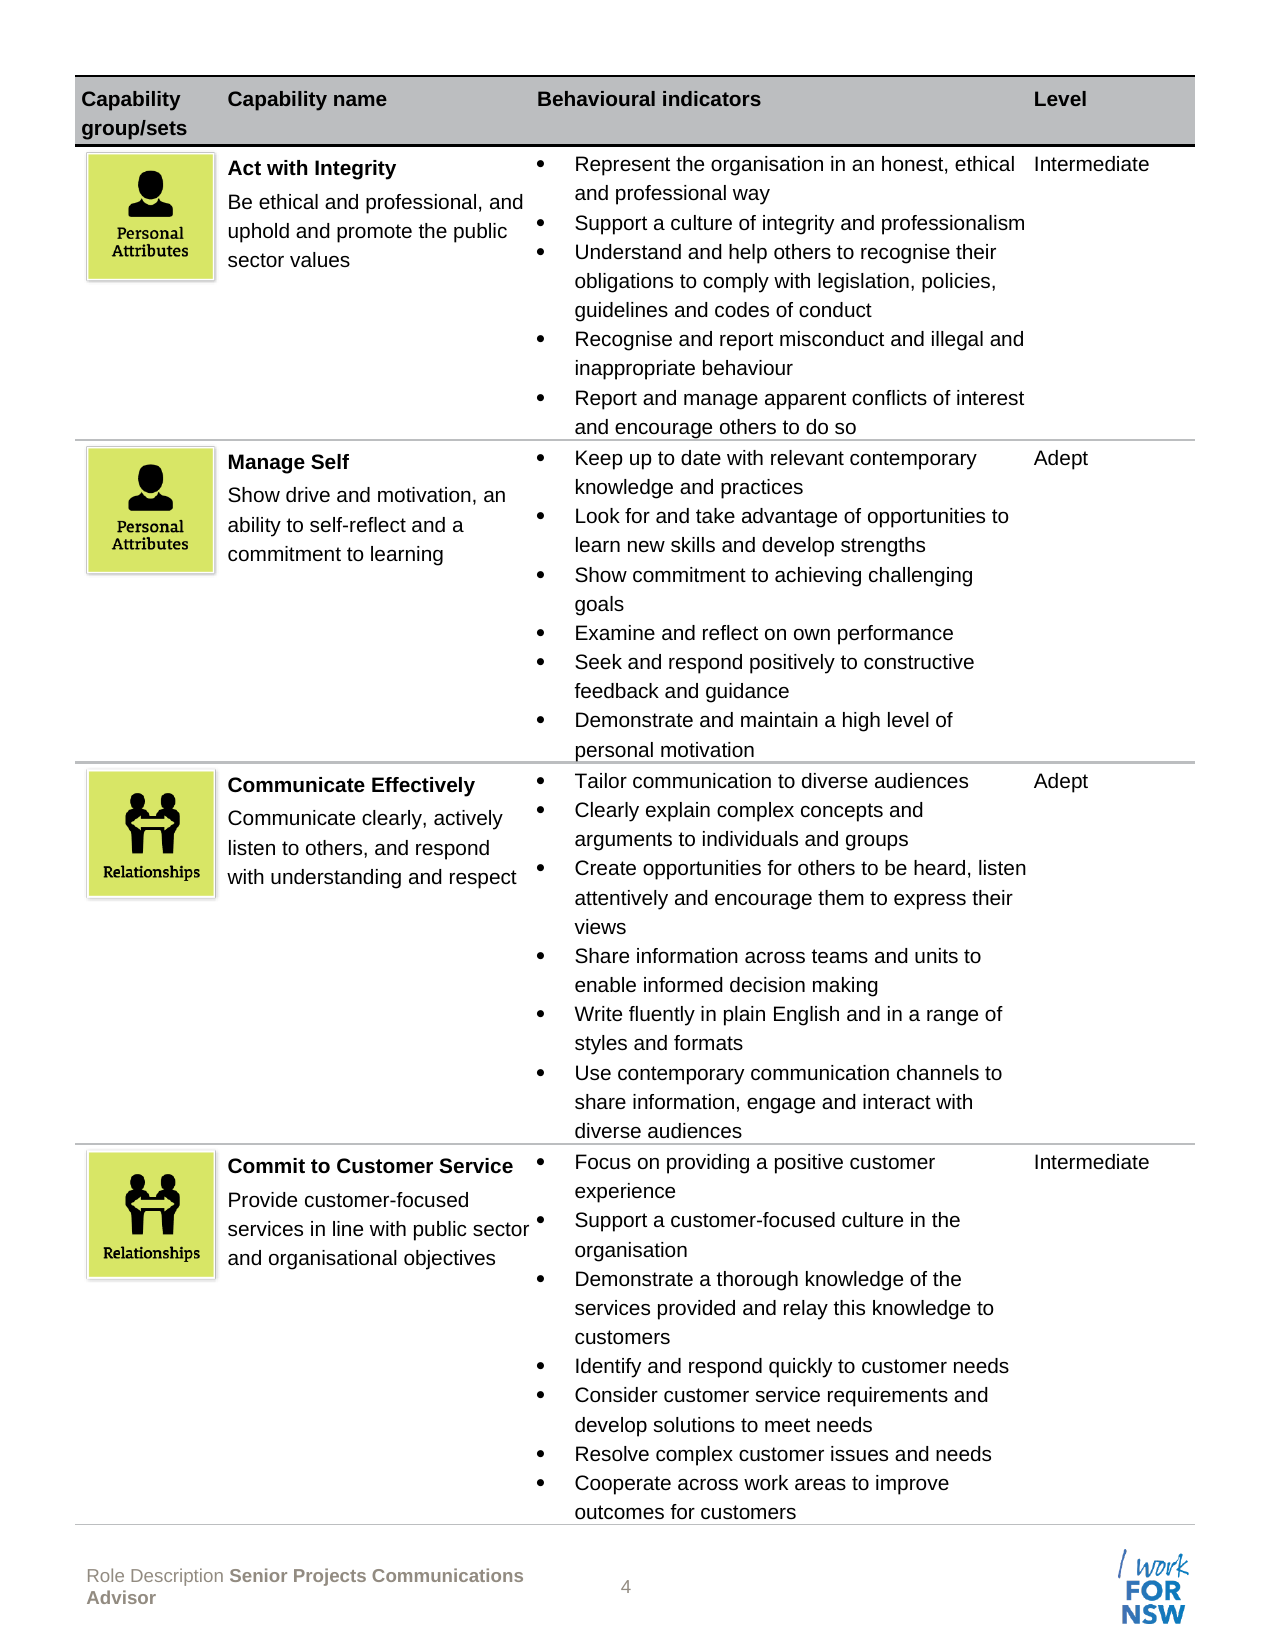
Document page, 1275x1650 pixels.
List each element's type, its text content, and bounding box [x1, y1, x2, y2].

table_cell [75, 1145, 221, 1524]
table_header Capability group/sets [75, 77, 221, 144]
picture [81, 146, 221, 287]
table_cell Adept [1028, 441, 1195, 761]
picture [1118, 1549, 1189, 1624]
table_cell [75, 764, 221, 1143]
table_header Behavioural indicators [531, 77, 1028, 144]
table_header Level [1028, 77, 1195, 144]
table_cell Act with Integrity Be ethical and professional, and uphold and promote the public sector values [221, 147, 531, 438]
table_cell [75, 441, 221, 761]
picture [81, 1144, 222, 1285]
picture [81, 440, 221, 580]
table_cell Adept [1028, 764, 1195, 1143]
table_cell Tailor communication to diverse audiences Clearly explain complex concepts and arguments to individuals and groups Create opportunities for others to be heard, listen attentively and encourage them to express their views Share information across teams and units to enable informed decision making Write fluently in plain English and in a range of styles and formats Use contemporary communication channels to share information, engage and interact with diverse audiences [531, 764, 1028, 1143]
table_cell Intermediate [1028, 147, 1195, 438]
table_header Capability name [221, 77, 522, 144]
table_cell Commit to Customer Service Provide customer-focused services in line with public sector and organisational objectives [221, 1145, 531, 1524]
table_cell Manage Self Show drive and motivation, an ability to self-reflect and a commitment to learning [221, 441, 531, 761]
picture [81, 763, 222, 904]
table_cell Intermediate [1028, 1145, 1195, 1524]
table_cell Focus on providing a positive customer experience Support a customer-focused culture in the organisation Demonstrate a thorough knowledge of the services provided and relay this knowledge to customers Identify and respond quickly to customer needs Consider customer service requirements and develop solutions to meet needs Resolve complex customer issues and needs Cooperate across work areas to improve outcomes for customers [531, 1145, 1028, 1524]
table_cell Represent the organisation in an honest, ethical and professional way Support a culture of integrity and professionalism Understand and help others to recognise their obligations to comply with legislation, policies, guidelines and codes of conduct Recognise and report misconduct and illegal and inappropriate behaviour Report and manage apparent conflicts of interest and encourage others to do so [531, 147, 1028, 438]
table_cell [75, 147, 221, 438]
table_cell Keep up to date with relevant contemporary knowledge and practices Look for and take advantage of opportunities to learn new skills and develop strengths Show commitment to achieving challenging goals Examine and reflect on own performance Seek and respond positively to constructive feedback and guidance Demonstrate and maintain a high level of personal motivation [531, 441, 1028, 761]
table_header [522, 77, 531, 144]
table_cell Communicate Effectively Communicate clearly, actively listen to others, and respond with understanding and respect [221, 764, 531, 1143]
